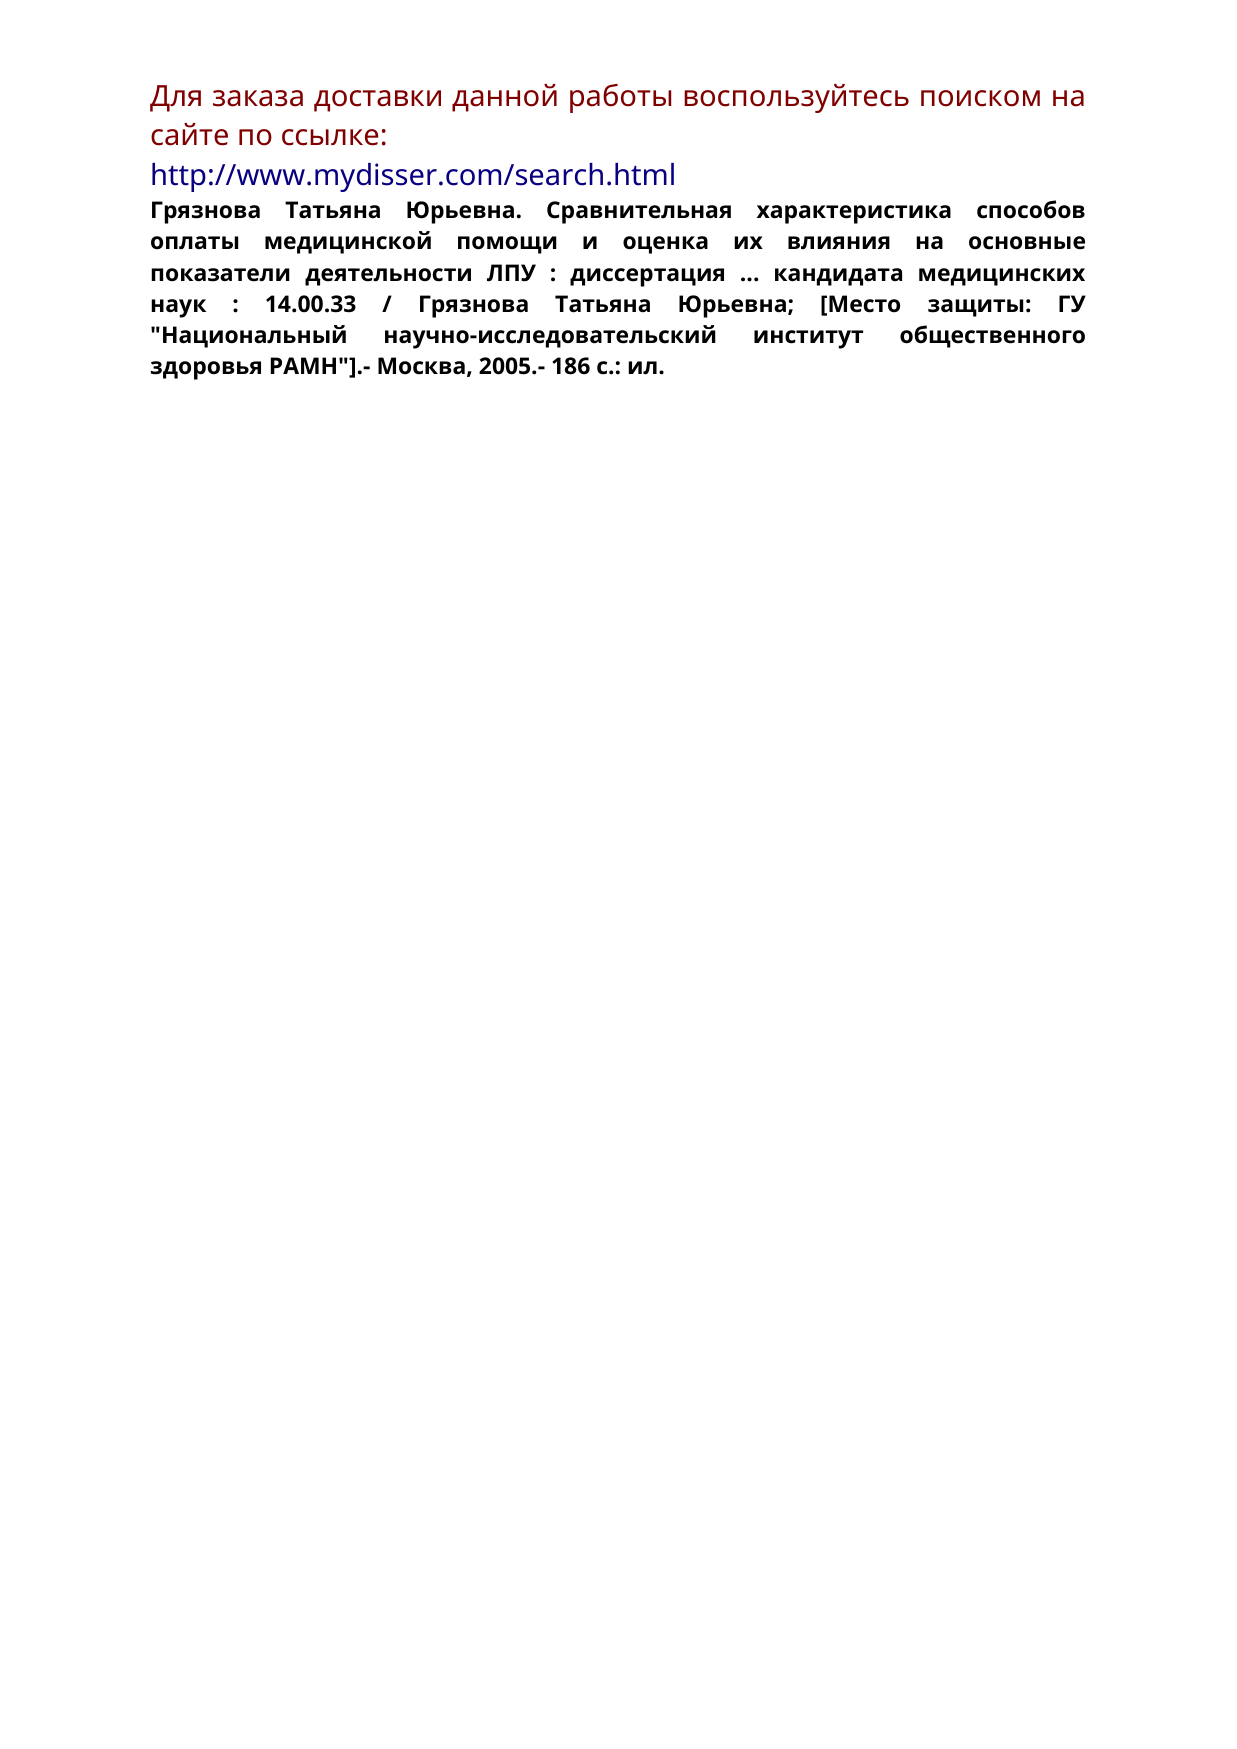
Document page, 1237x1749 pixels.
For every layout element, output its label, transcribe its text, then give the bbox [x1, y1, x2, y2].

text Грязнова Татьяна Юрьевна. Сравнительная характеристика способов оплаты медицинской помощи и оценка их влияния на основные показатели деятельности ЛПУ : диссертация ... кандидата медицинских наук : 14.00.33 / Грязнова Татьяна Юрьевна; [Место защиты: ГУ "Национальный научно-исследовательский институт общественного здоровья РАМН"].- Москва, 2005.- 186 с.: ил. [150, 194, 1086, 382]
